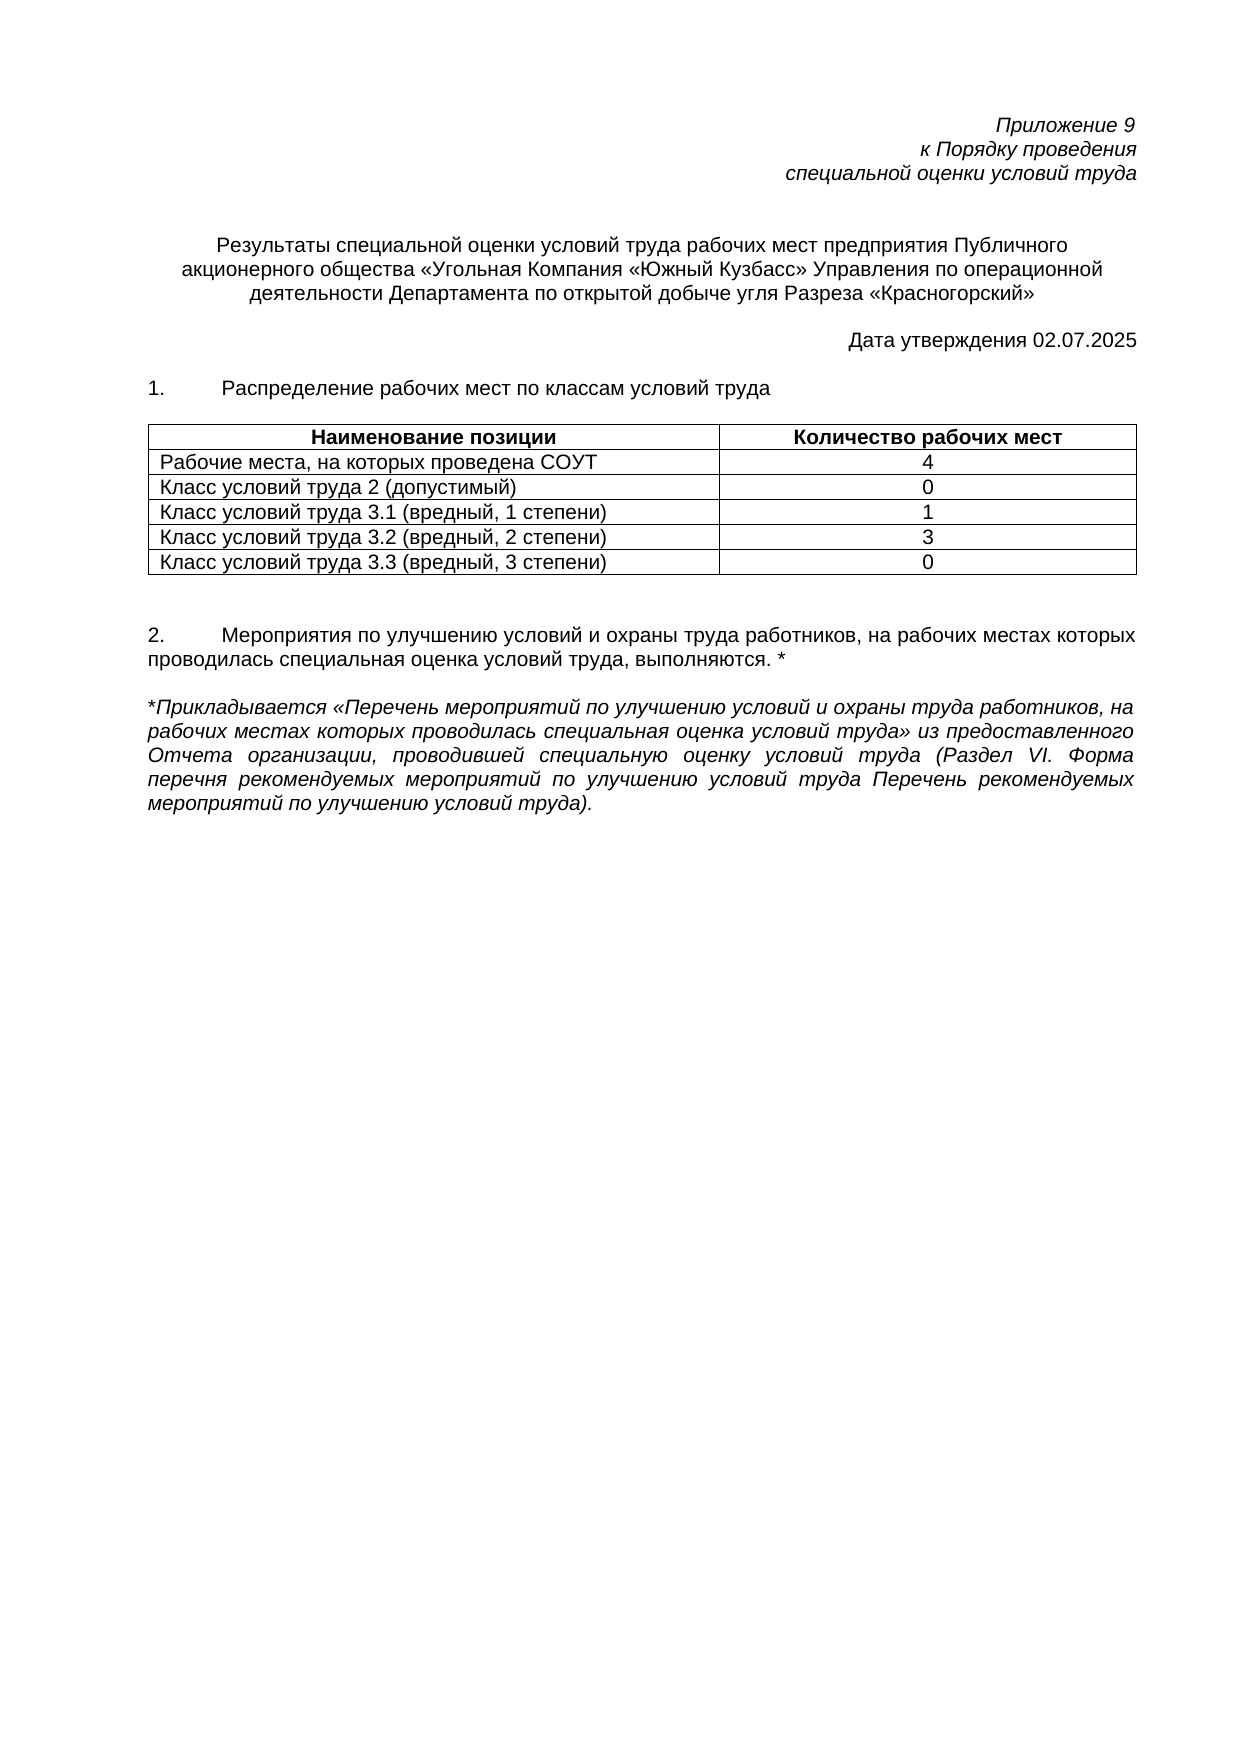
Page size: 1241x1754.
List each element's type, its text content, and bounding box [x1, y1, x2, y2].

list Распределение рабочих мест по классам условий труда [148, 376, 1137, 400]
table_cell Рабочие места, на которых проведена СОУТ [149, 450, 719, 474]
text специальной оценки условий труда [148, 161, 1137, 184]
text Приложение 9 [148, 113, 1137, 137]
text *Прикладывается «Перечень мероприятий по улучшению условий и охраны труда работников, на рабочих местах которых проводилась специальная оценка условий труда» из предоставленного Отчета организации, проводившей специальную оценку условий труда (Раздел VI. Форма перечня рекомендуемых мероприятий по улучшению условий труда Перечень рекомендуемых мероприятий по улучшению условий труда). [148, 695, 1137, 815]
table_cell Класс условий труда 2 (допустимый) [149, 475, 719, 499]
table_cell Класс условий труда 3.2 (вредный, 2 степени) [149, 525, 719, 549]
table_cell Класс условий труда 3.1 (вредный, 1 степени) [149, 500, 719, 524]
table_cell 0 [720, 475, 1136, 499]
text Результаты специальной оценки условий труда рабочих мест предприятия Публичного акционерного общества «Угольная Компания «Южный Кузбасс» Управления по операционной деятельности Департамента по открытой добыче угля Разреза «Красногорский» [148, 232, 1137, 304]
text к Порядку проведения [148, 137, 1137, 161]
table_cell Класс условий труда 3.3 (вредный, 3 степени) [149, 550, 719, 574]
table_cell 0 [720, 550, 1136, 574]
table_cell 3 [720, 525, 1136, 549]
table_header Наименование позиции [149, 425, 719, 449]
table_cell 4 [720, 450, 1136, 474]
table_header Количество рабочих мест [720, 425, 1136, 449]
list Мероприятия по улучшению условий и охраны труда работников, на рабочих местах которых проводилась специальная оценка условий труда, выполняются. * [148, 623, 1137, 671]
text Дата утверждения 02.07.2025 [148, 328, 1137, 352]
table_cell 1 [720, 500, 1136, 524]
